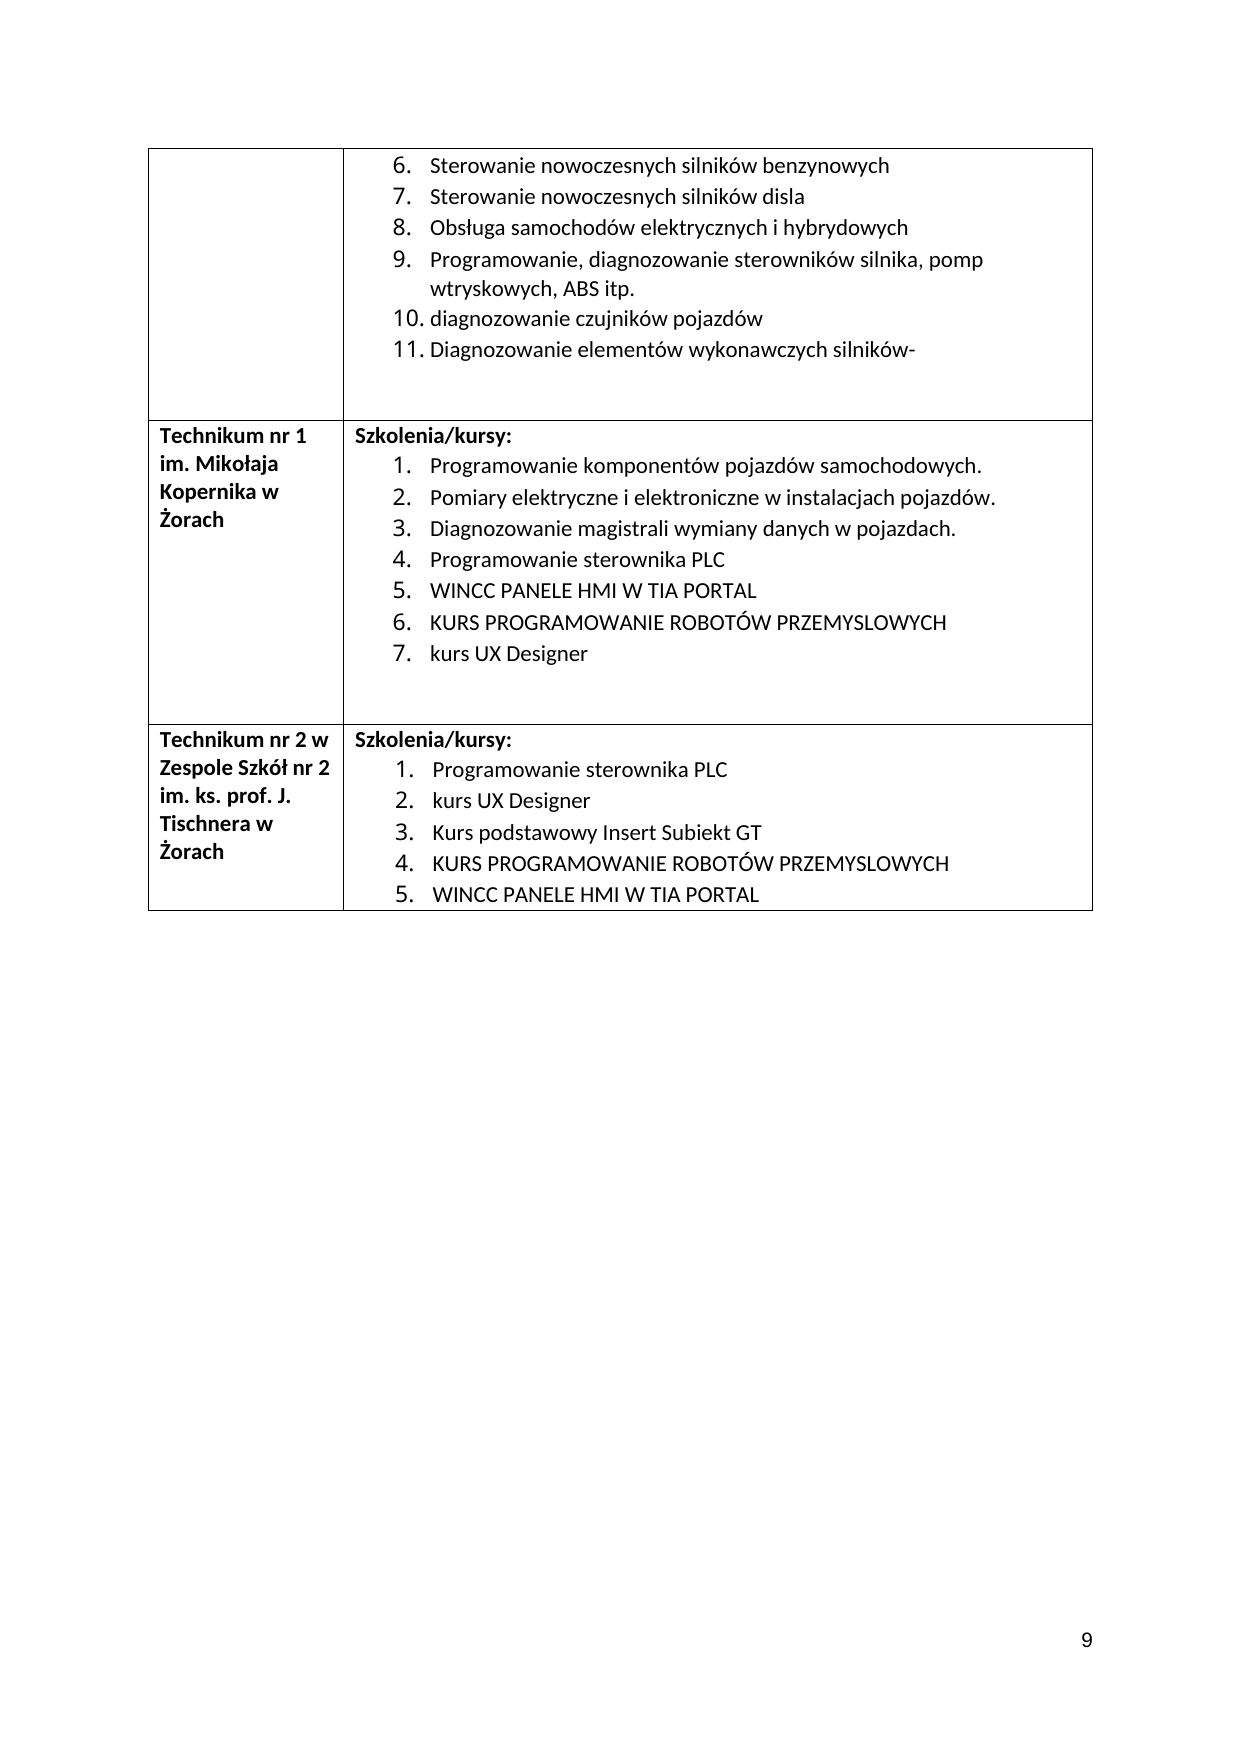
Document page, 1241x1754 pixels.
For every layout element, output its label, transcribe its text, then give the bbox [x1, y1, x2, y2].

table_cell Szkolenia/kursy: Programowanie komponentów pojazdów samochodowych. Pomiary elektryczne i elektroniczne w instalacjach pojazdów. Diagnozowanie magistrali wymiany danych w pojazdach. Programowanie sterownika PLC WINCC PANELE HMI W TIA PORTAL KURS PROGRAMOWANIE ROBOTÓW PRZEMYSLOWYCH kurs UX Designer [344, 421, 1092, 724]
table_cell Technikum nr 2 w Zespole Szkół nr 2 im. ks. prof. J. Tischnera w Żorach [149, 725, 343, 909]
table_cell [149, 149, 343, 420]
table_cell Technikum nr 1 im. Mikołaja Kopernika w Żorach [149, 421, 343, 724]
table_cell Szkolenia/kursy: Programowanie sterownika PLC kurs UX Designer Kurs podstawowy Insert Subiekt GT KURS PROGRAMOWANIE ROBOTÓW PRZEMYSLOWYCH WINCC PANELE HMI W TIA PORTAL [344, 725, 1092, 909]
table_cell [344, 149, 1092, 420]
